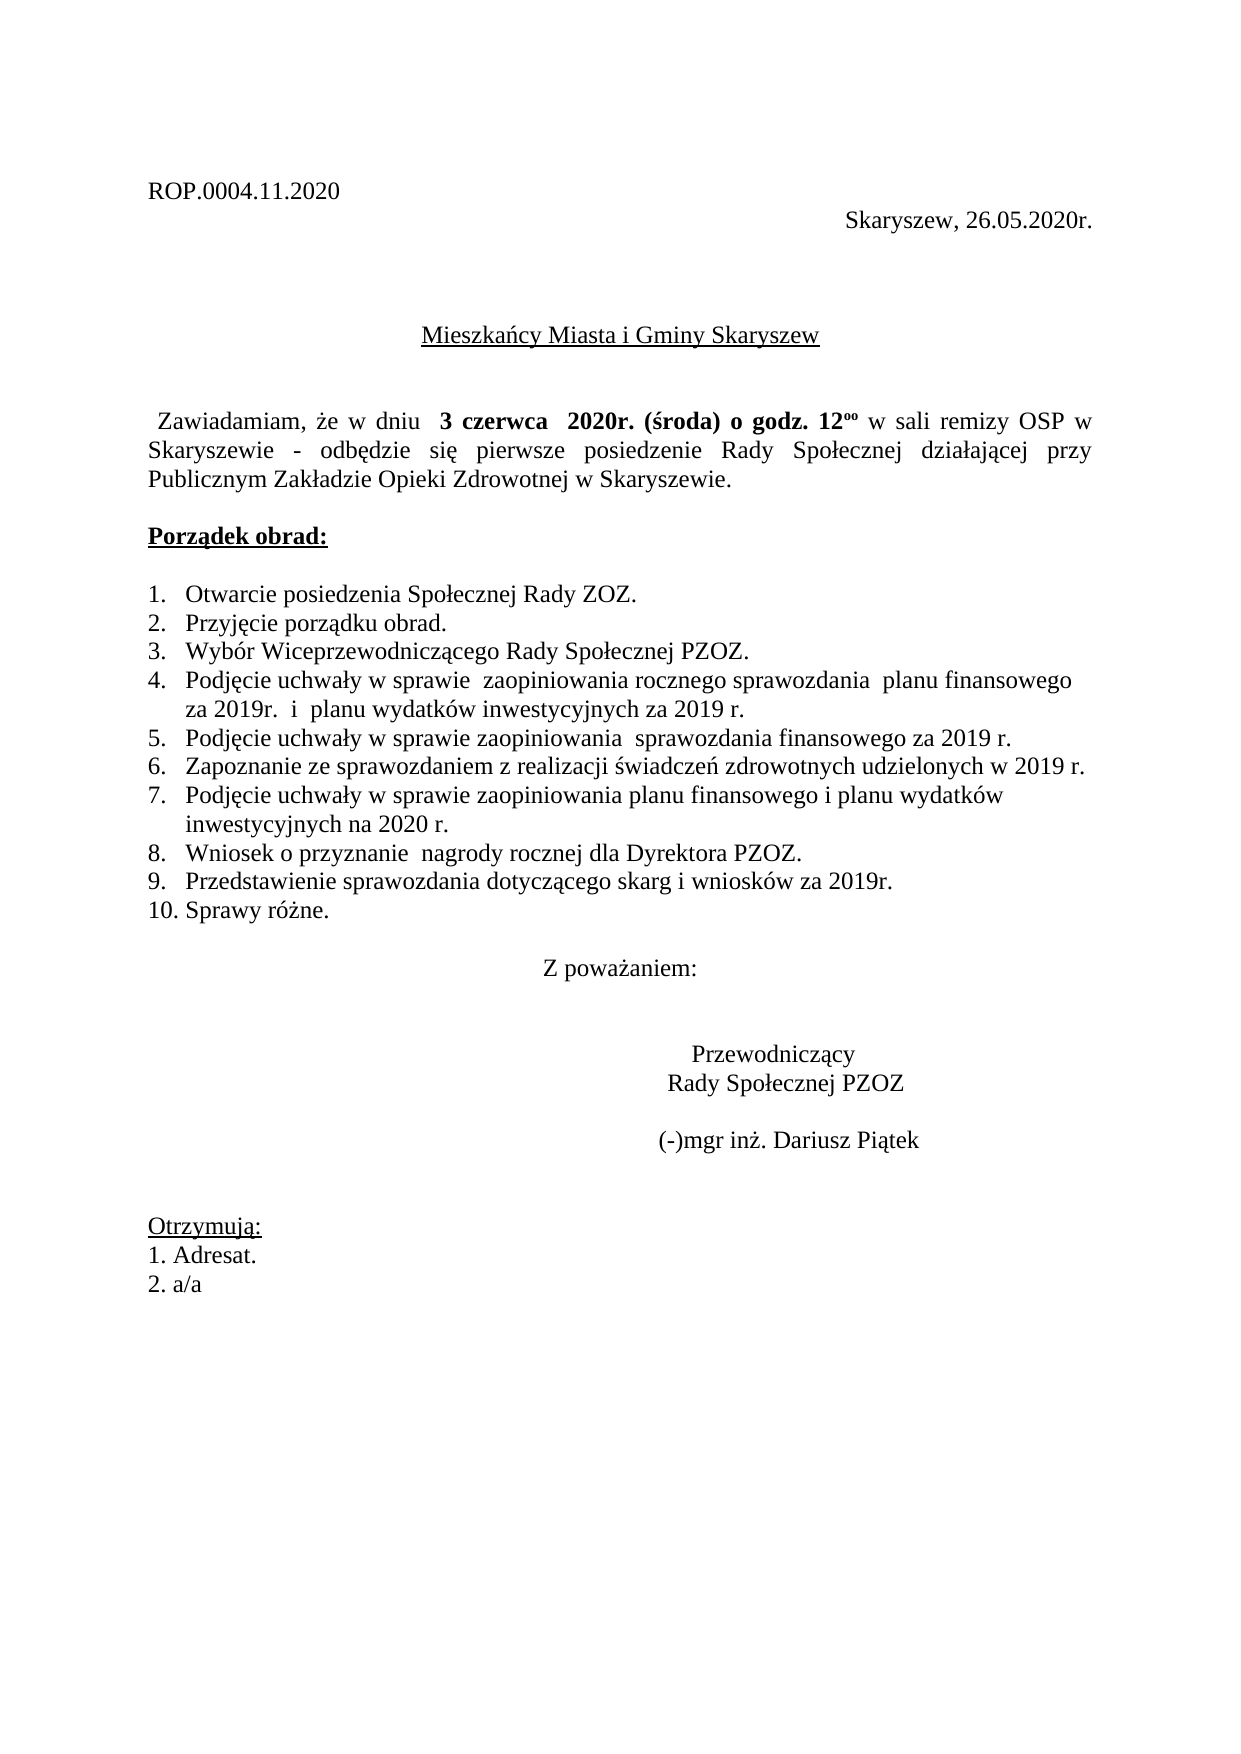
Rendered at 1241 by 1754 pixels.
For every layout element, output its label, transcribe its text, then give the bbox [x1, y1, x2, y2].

list Wybór Wiceprzewodniczącego Rady Społecznej PZOZ. [148, 636, 1093, 665]
list Podjęcie uchwały w sprawie zaopiniowania planu finansowego i planu wydatków [148, 780, 1093, 809]
list Przyjęcie porządku obrad. [148, 608, 1093, 636]
list Sprawy różne. [148, 895, 1093, 924]
text Mieszkańcy Miasta i Gminy Skaryszew [148, 320, 1093, 349]
list Otwarcie posiedzenia Społecznej Rady ZOZ. [148, 579, 1093, 608]
text 2. a/a [148, 1269, 1093, 1298]
text Przewodniczący [148, 1039, 1093, 1068]
text ROP.0004.11.2020 [148, 176, 1093, 205]
text Skaryszew, 26.05.2020r. [148, 205, 1093, 234]
list Przedstawienie sprawozdania dotyczącego skarg i wniosków za 2019r. [148, 866, 1093, 895]
text Rady Społecznej PZOZ [148, 1068, 1093, 1096]
text Porządek obrad: [148, 521, 1093, 550]
text Z poważaniem: [148, 953, 1093, 981]
text inwestycyjnych na 2020 r. [185, 809, 1093, 838]
text za 2019r. i planu wydatków inwestycyjnych za 2019 r. [148, 694, 1093, 723]
list Podjęcie uchwały w sprawie zaopiniowania sprawozdania finansowego za 2019 r. [148, 723, 1093, 751]
list Podjęcie uchwały w sprawie zaopiniowania rocznego sprawozdania planu finansowego [148, 665, 1093, 694]
list Zapoznanie ze sprawozdaniem z realizacji świadczeń zdrowotnych udzielonych w 2019 r. [148, 751, 1093, 780]
text Zawiadamiam, że w dniu 3 czerwca 2020r. (środa) o godz. 12oo w sali remizy OSP w Skaryszewie - odbędzie się pierwsze posiedzenie Rady Społecznej działającej przy Publicznym Zakładzie Opieki Zdrowotnej w Skaryszewie. [148, 406, 1093, 493]
text (-)mgr inż. Dariusz Piątek [148, 1125, 1093, 1154]
text Otrzymują: [148, 1211, 1093, 1240]
text 1. Adresat. [148, 1240, 1093, 1269]
list Wniosek o przyznanie nagrody rocznej dla Dyrektora PZOZ. [148, 838, 1093, 866]
